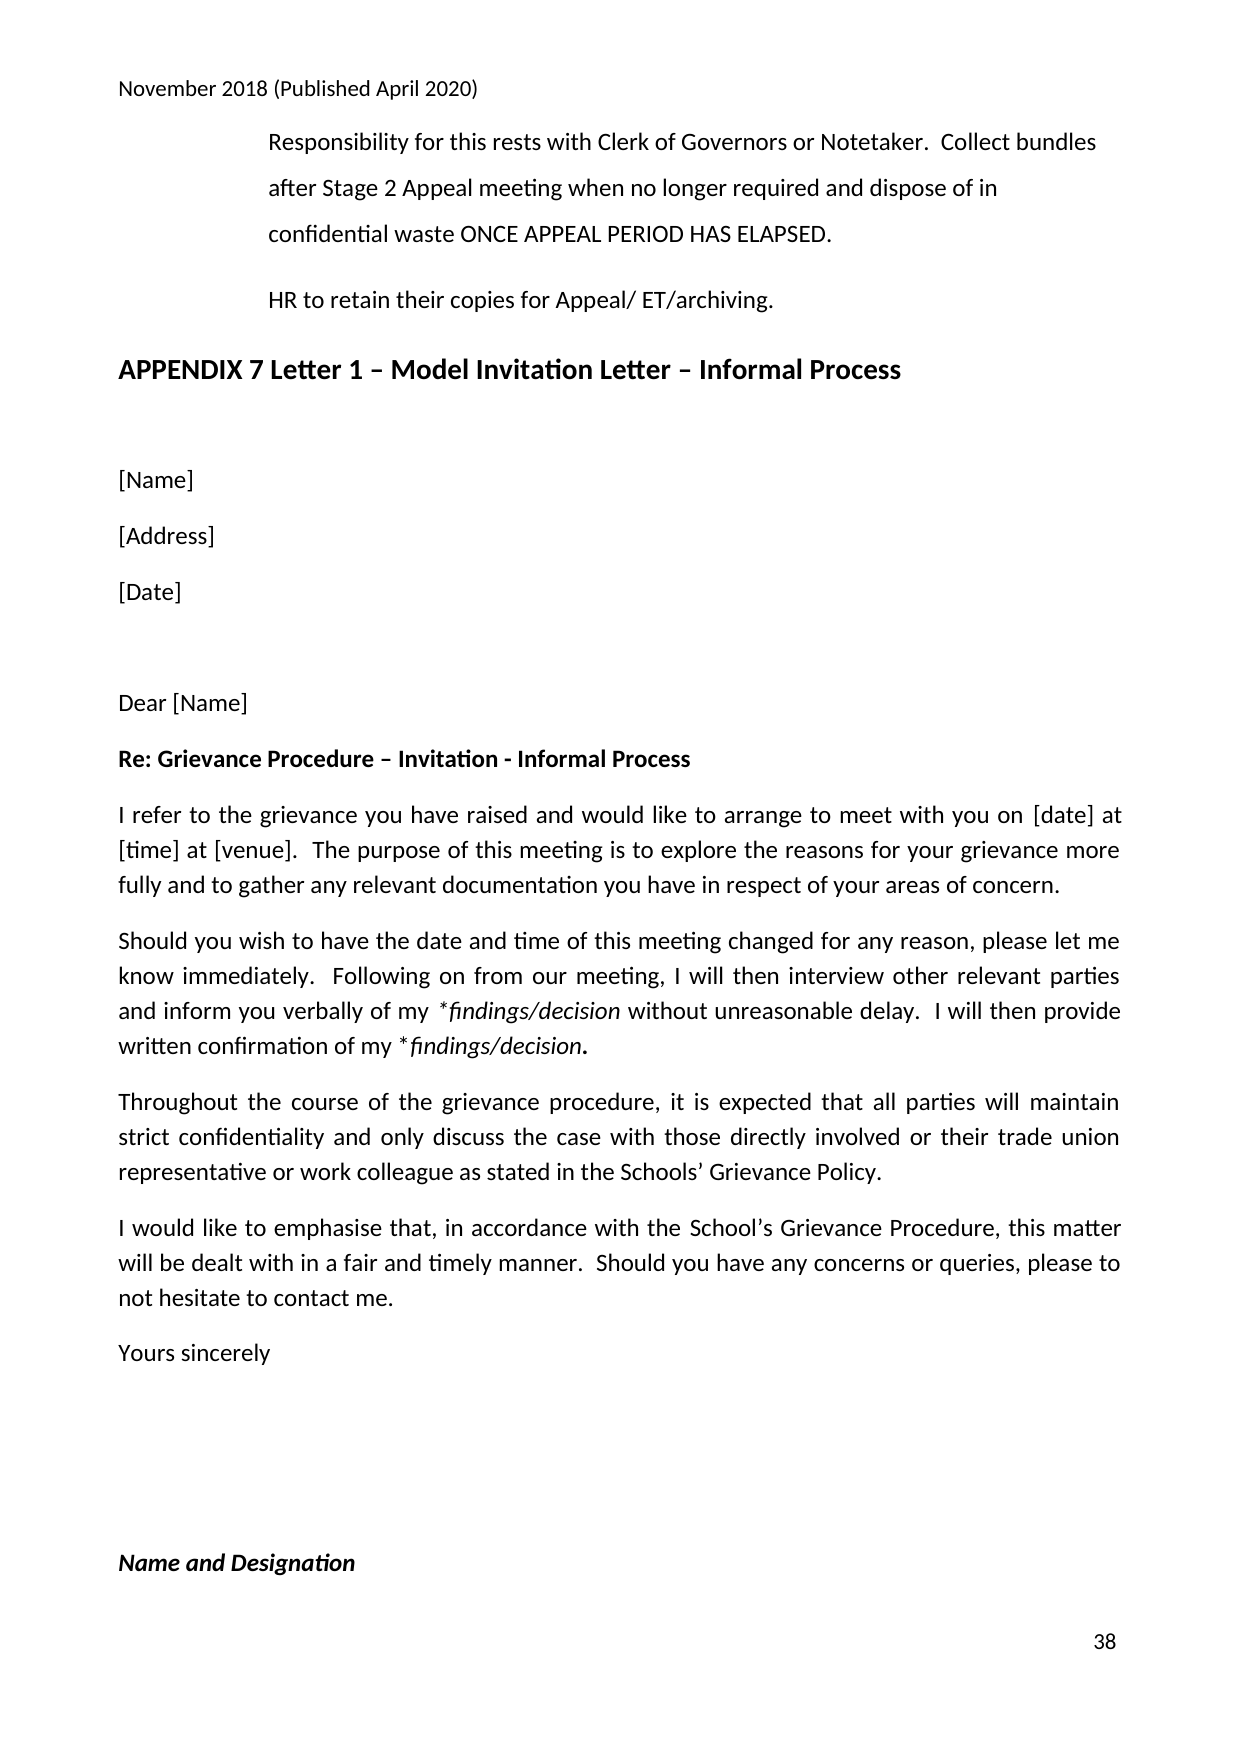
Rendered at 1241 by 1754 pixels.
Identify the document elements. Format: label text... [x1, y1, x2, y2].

text Throughout the course of the grievance procedure, it is expected that all parties will maintain strict confidentiality and only discuss the case with those directly involved or their trade union representative or work colleague as stated in the Schools’ Grievance Policy. [118, 1086, 1122, 1186]
text [Name] [118, 464, 1122, 495]
text Should you wish to have the date and time of this meeting changed for any reason, please let me know immediately. Following on from our meeting, I will then interview other relevant parties and inform you verbally of my *findings/decision without unreasonable delay. I will then provide written confirmation of my *findings/decision. [118, 925, 1122, 1061]
text [Date] [118, 576, 1122, 606]
text Yours sincerely [118, 1338, 1122, 1368]
subtitle APPENDIX 7 Letter 1 – Model Invitation Letter – Informal Process [118, 351, 1122, 387]
text Dear [Name] [118, 688, 1122, 718]
text I would like to emphasise that, in accordance with the School’s Grievance Procedure, this matter will be dealt with in a fair and timely manner. Should you have any concerns or queries, please to not hesitate to contact me. [118, 1212, 1122, 1312]
text [Address] [118, 520, 1122, 551]
text I refer to the grievance you have raised and would like to arrange to meet with you on [date] at [time] at [venue]. The purpose of this meeting is to explore the reasons for your grievance more fully and to gather any relevant documentation you have in respect of your areas of concern. [118, 799, 1122, 900]
text Name and Designation [118, 1547, 1122, 1578]
text HR to retain their copies for Appeal/ ET/archiving. [193, 284, 1122, 315]
text Responsibility for this rests with Clerk of Governors or Notetaker. Collect bundles after Stage 2 Appeal meeting when no longer required and dispose of in confidential waste ONCE APPEAL PERIOD HAS ELAPSED. [268, 127, 1122, 248]
text Re: Grievance Procedure – Invitation - Informal Process [118, 743, 1122, 774]
